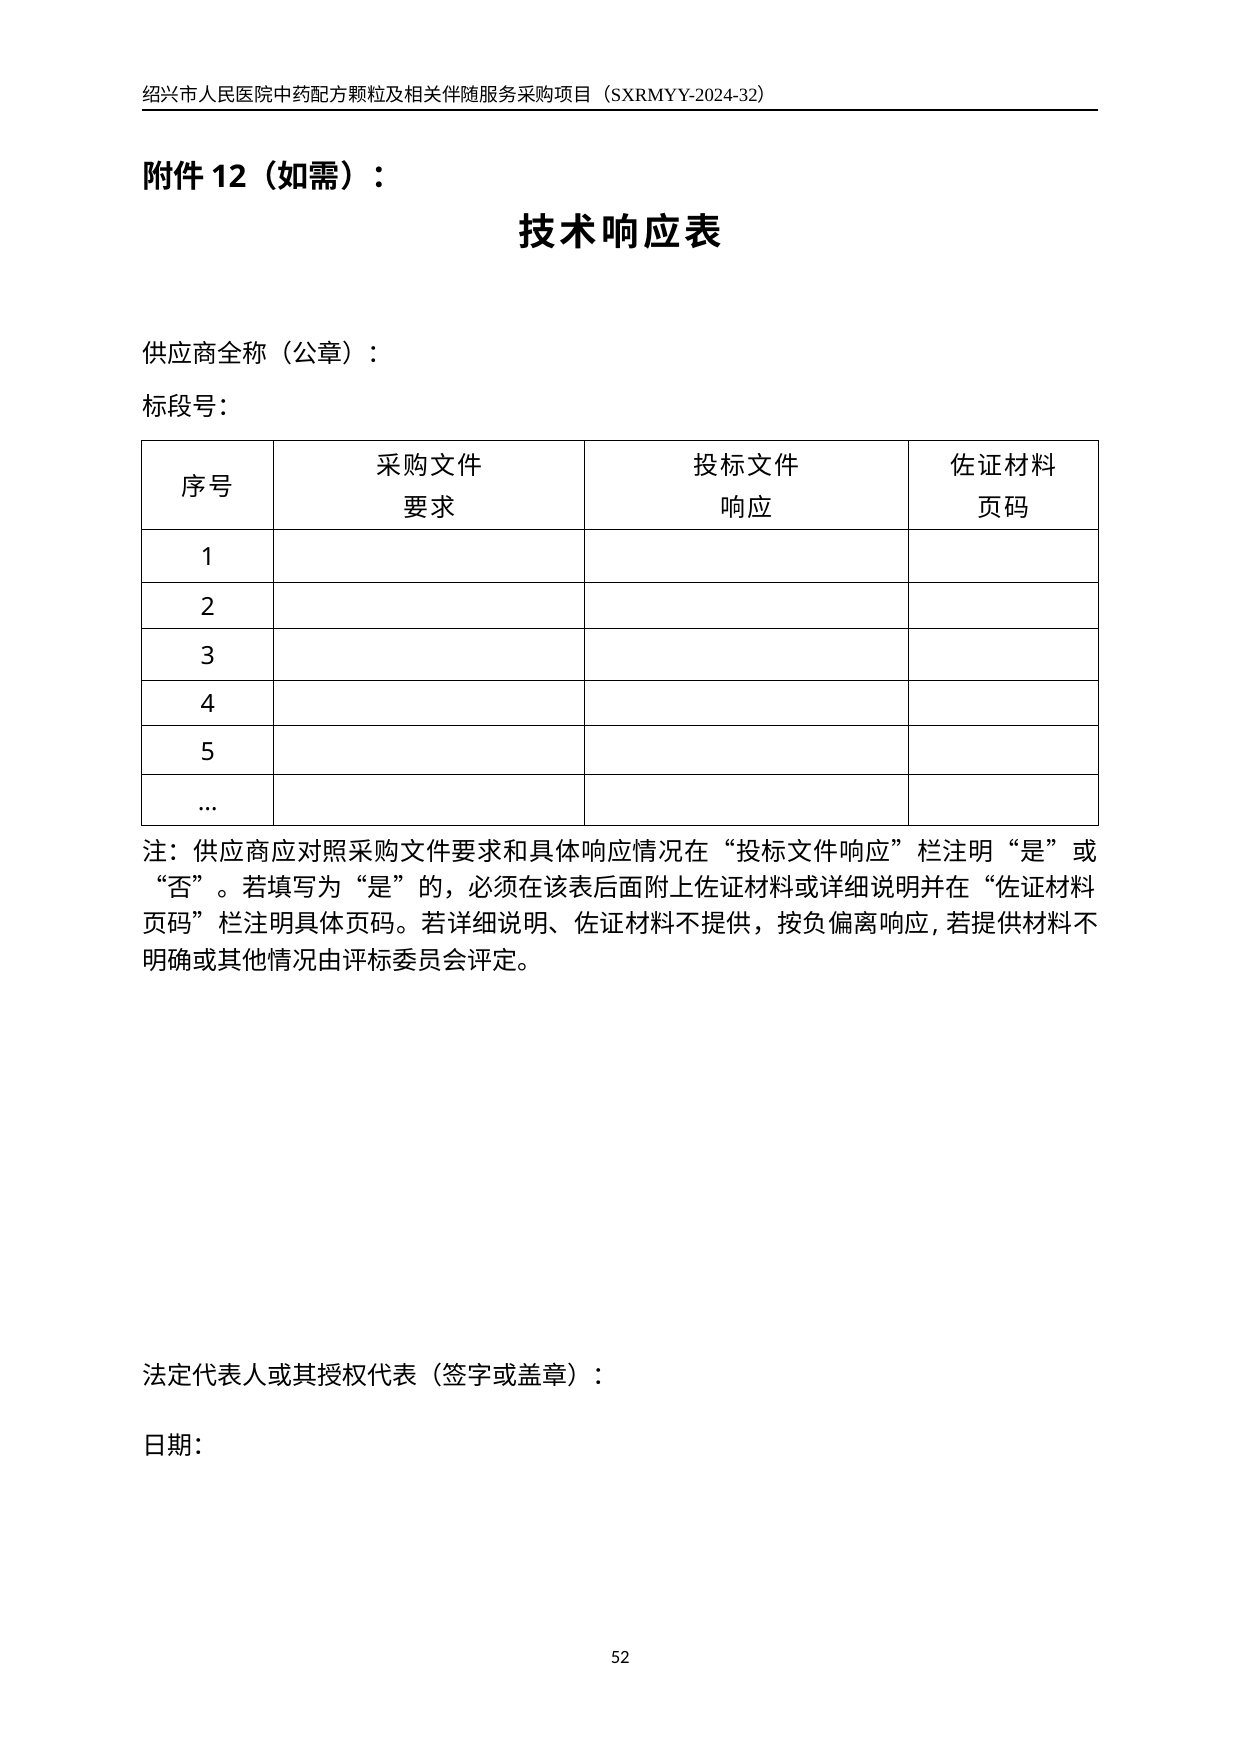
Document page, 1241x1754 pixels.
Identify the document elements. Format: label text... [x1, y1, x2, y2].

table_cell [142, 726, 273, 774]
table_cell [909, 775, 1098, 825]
text 供应商全称（公章）： [142, 334, 1098, 370]
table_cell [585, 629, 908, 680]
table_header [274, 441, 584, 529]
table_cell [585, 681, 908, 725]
text 注：供应商应对照采购文件要求和具体响应情况在“投标文件响应”栏注明“是”或“否”。若填写为“是”的，必须在该表后面附上佐证材料或详细说明并在“佐证材料页码”栏注明具体页码。若详细说明、佐证材料不提供，按负偏离响应, 若提供材料不明确或其他情况由评标委员会评定。 [142, 831, 1098, 976]
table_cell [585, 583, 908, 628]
text 技术响应表 [142, 202, 1098, 256]
text 附件12（如需）： [142, 151, 1098, 196]
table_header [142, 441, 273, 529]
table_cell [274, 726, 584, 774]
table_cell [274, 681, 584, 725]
text 标段号： [142, 387, 1098, 423]
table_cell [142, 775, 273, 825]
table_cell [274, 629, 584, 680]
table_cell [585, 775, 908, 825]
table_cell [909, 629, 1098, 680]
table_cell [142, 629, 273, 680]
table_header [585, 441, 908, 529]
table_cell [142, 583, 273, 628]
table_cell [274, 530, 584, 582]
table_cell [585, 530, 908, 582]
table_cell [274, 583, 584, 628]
text 日期： [142, 1426, 1098, 1462]
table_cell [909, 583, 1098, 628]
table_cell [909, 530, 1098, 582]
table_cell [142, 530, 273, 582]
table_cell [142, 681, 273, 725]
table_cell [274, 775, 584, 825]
text 法定代表人或其授权代表（签字或盖章）： [142, 1355, 1098, 1391]
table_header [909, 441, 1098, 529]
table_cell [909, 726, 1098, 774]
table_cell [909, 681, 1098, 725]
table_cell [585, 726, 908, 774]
